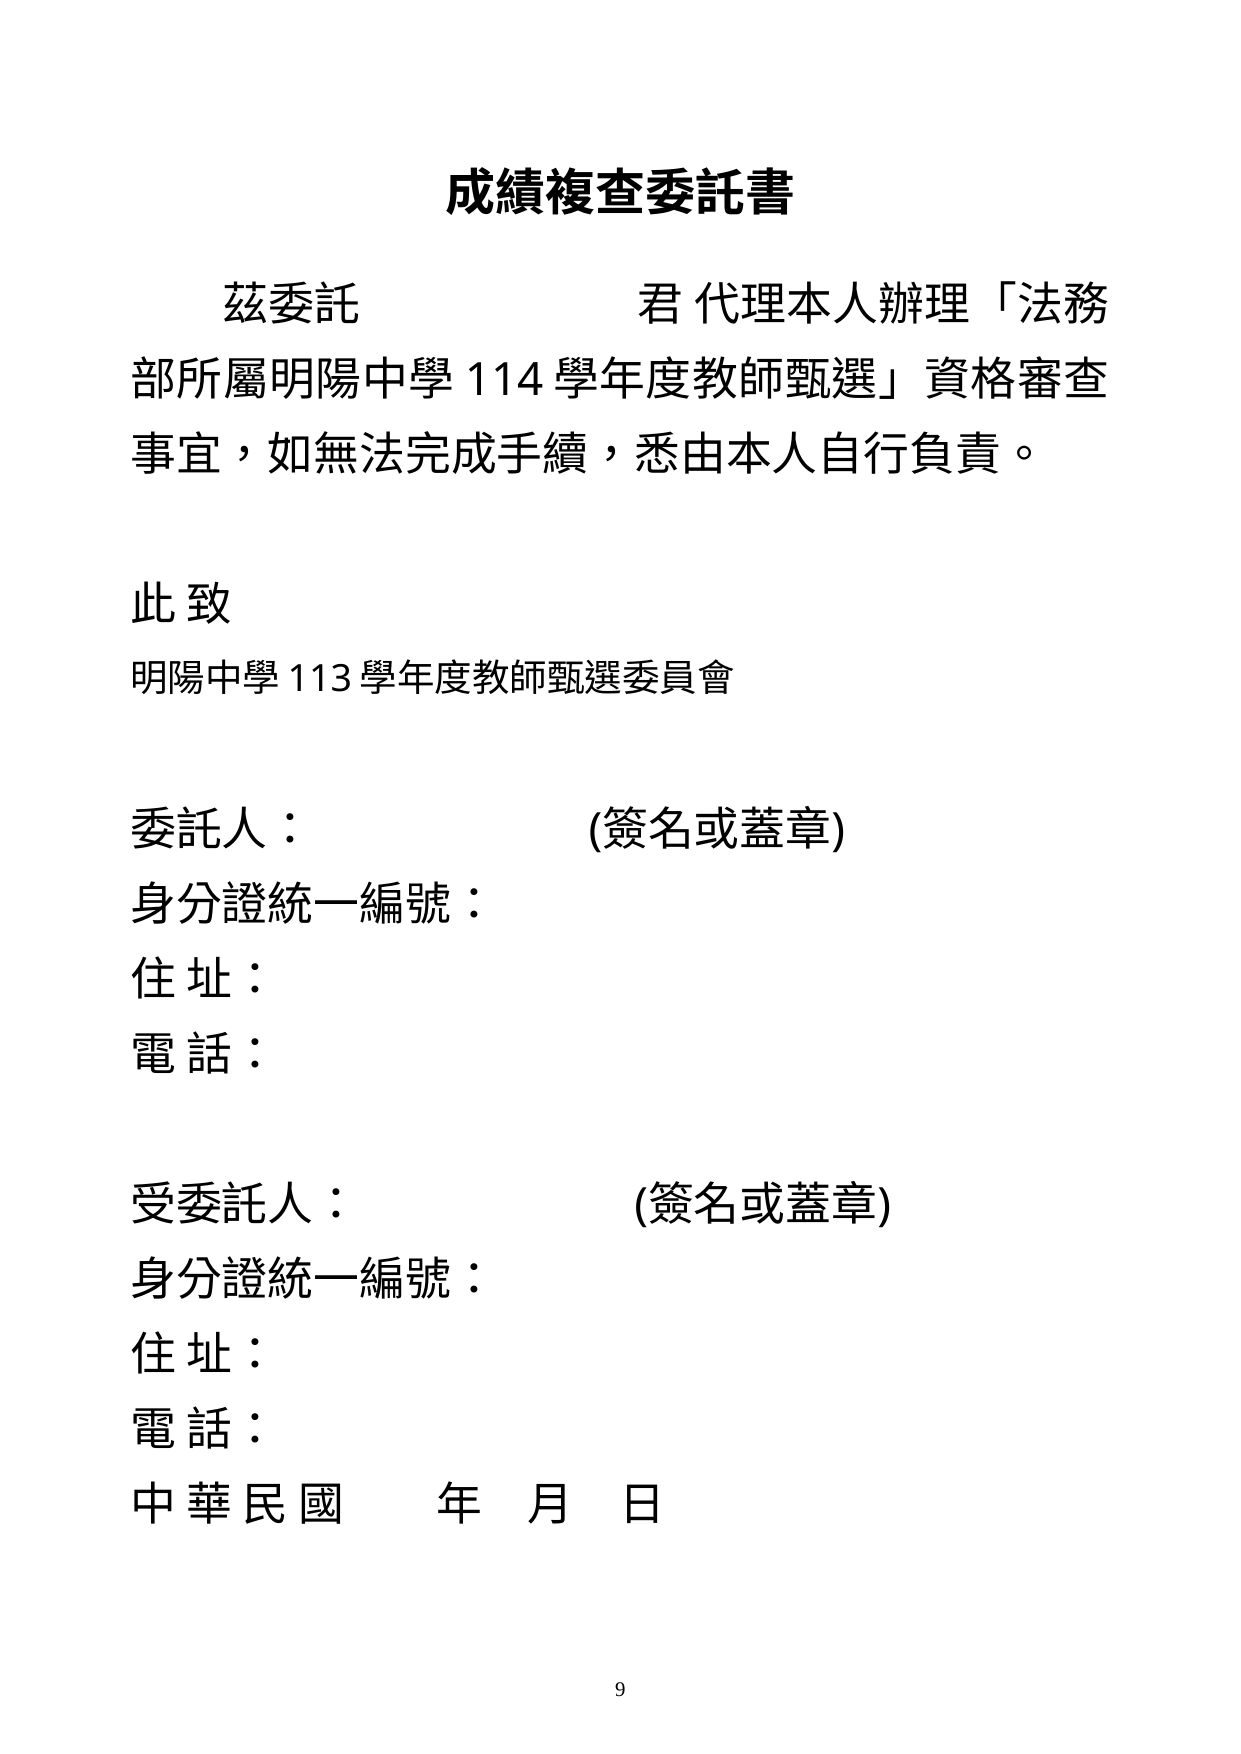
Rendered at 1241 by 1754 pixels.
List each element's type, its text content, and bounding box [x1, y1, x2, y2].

text 中 華 民 國 年 月 日 [130, 1463, 1110, 1538]
text 明陽中學113學年度教師甄選委員會 [130, 638, 1110, 713]
text 住 址： [130, 1313, 1110, 1388]
text 茲委託 君 代理本人辦理「法務部所屬明陽中學114學年度教師甄選」資格審查事宜，如無法完成手續，悉由本人自行負責。 [130, 263, 1110, 488]
text 此 致 [130, 563, 1110, 638]
text 電 話： [130, 1013, 1110, 1088]
text 受委託人： (簽名或蓋章) [130, 1163, 1110, 1238]
text 成績複查委託書 [130, 151, 1110, 226]
text 委託人： (簽名或蓋章) [130, 788, 1110, 863]
text 電 話： [130, 1388, 1110, 1463]
text 住 址： [130, 938, 1110, 1013]
text 身分證統一編號： [130, 863, 1110, 938]
text 身分證統一編號： [130, 1238, 1110, 1313]
